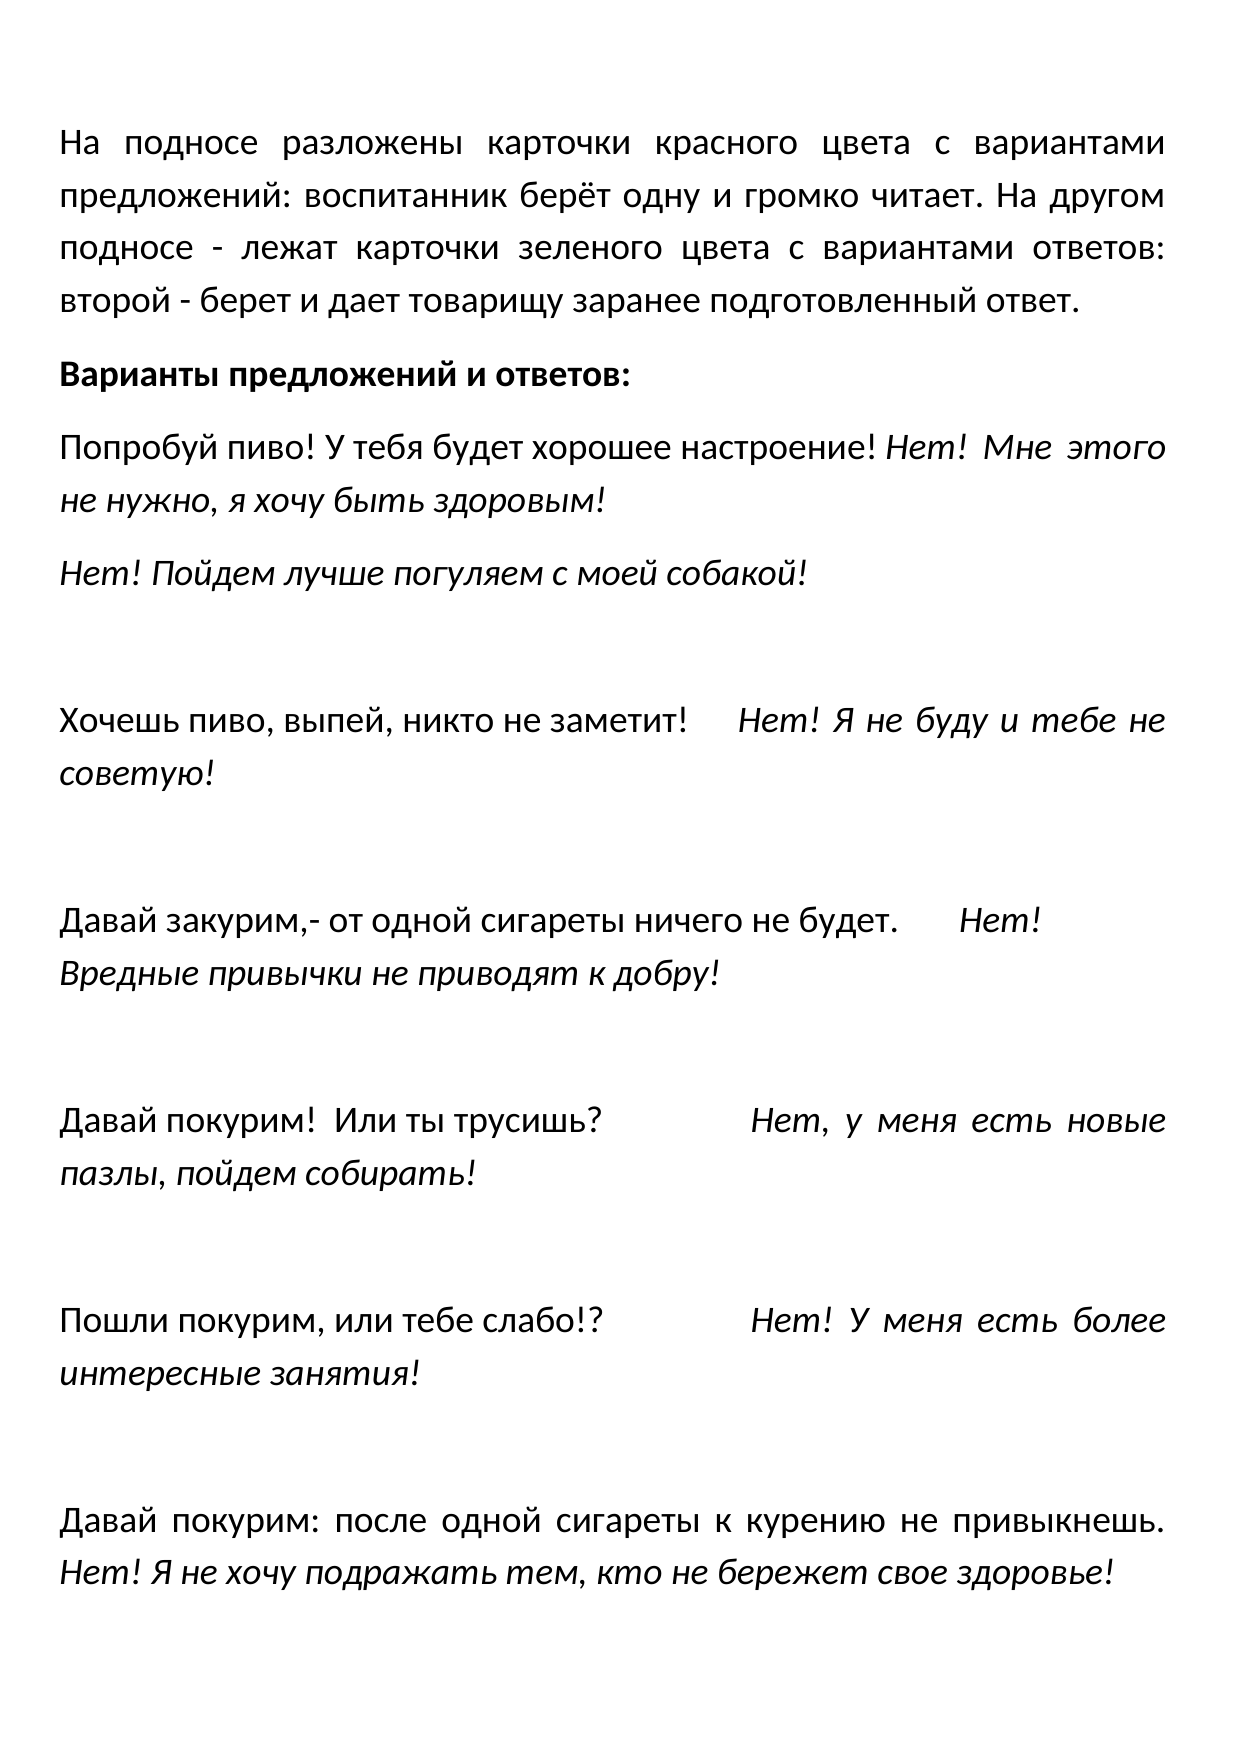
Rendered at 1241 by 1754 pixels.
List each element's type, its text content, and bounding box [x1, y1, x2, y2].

text На подносе разложены карточки красного цвета с вариантами предложений: воспитанник берёт одну и громко читает. На другом подносе - лежат карточки зеленого цвета с вариантами ответов: второй - берет и дает товарищу заранее подготовленный ответ. [59, 118, 1167, 322]
text Хочешь пиво, выпей, никто не заметит! Нет! Я не буду и тебе не советую! [59, 696, 1167, 795]
text Варианты предложений и ответов: [59, 349, 1167, 395]
text Давай покурим: после одной сигареты к курению не привыкнешь. Нет! Я не хочу подражать тем, кто не бережет свое здоровье! [59, 1496, 1167, 1594]
text Пошли покурим, или тебе слабо!? Нет! У меня есть более интересные занятия! [59, 1296, 1167, 1394]
text Давай покурим! Или ты трусишь? Нет, у меня есть новые пазлы, пойдем собирать! [59, 1096, 1167, 1194]
text Давай закурим,- от одной сигареты ничего не будет. Нет! Вредные привычки не приводят к добру! [59, 896, 1167, 995]
text Нет! Пойдем лучше погуляем с моей собакой! [59, 549, 1167, 595]
text Попробуй пиво! У тебя будет хорошее настроение! Нет! Мне этого не нужно, я хочу быть здоровым! [59, 423, 1167, 522]
